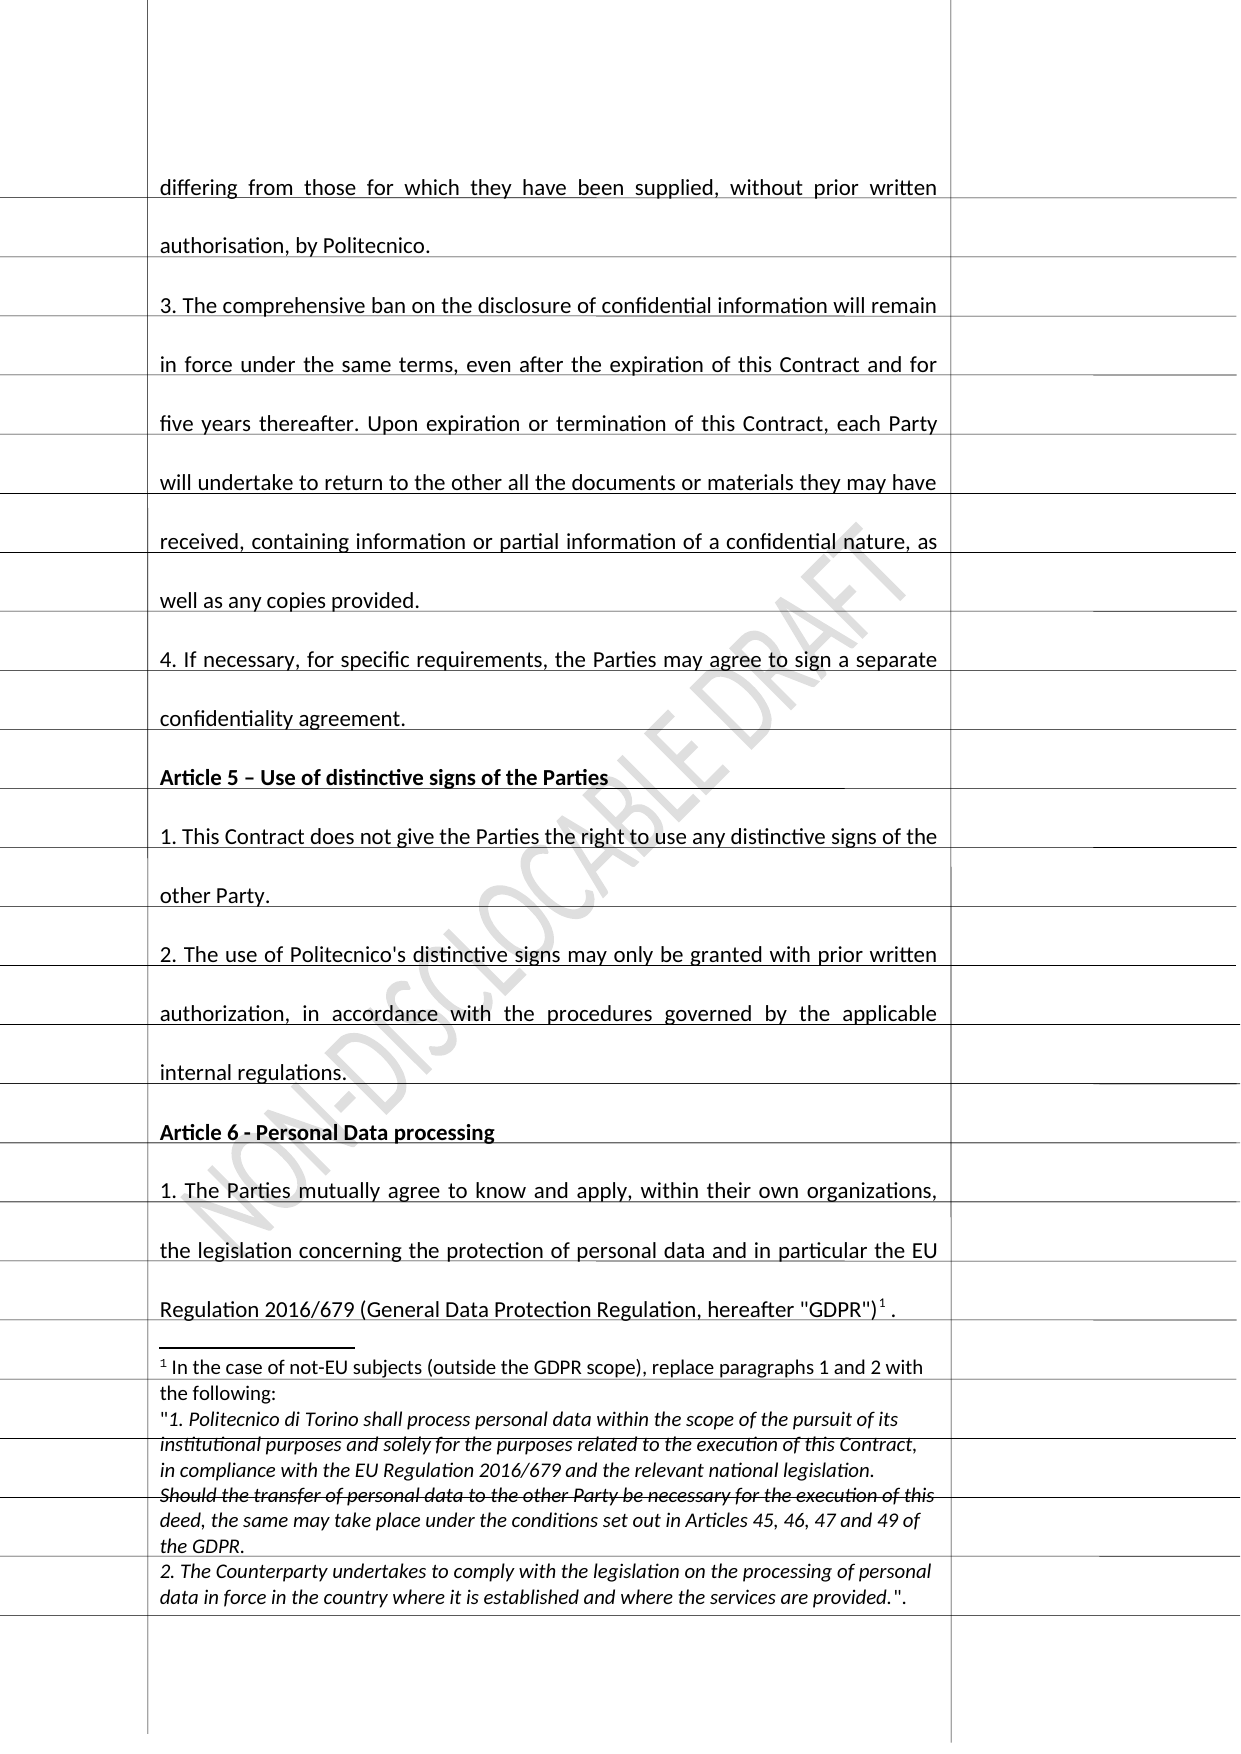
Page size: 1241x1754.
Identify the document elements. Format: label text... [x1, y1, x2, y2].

text 2. The use of Politecnico's distinctive signs may only be granted with prior written authorization, in accordance with the procedures governed by the applicable internal regulations. [159, 916, 939, 1093]
text Article 5 – Use of distinctive signs of the Parties [159, 738, 939, 797]
text 1. The Parties mutually agree to know and apply, within their own organizations, the legislation concerning the protection of personal data and in particular the EU Regulation 2016/679 (General Data Protection Regulation, hereafter "GDPR") . [159, 1152, 939, 1329]
text Article 6 - Personal Data processing [159, 1093, 939, 1152]
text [159, 148, 939, 266]
text 3. The comprehensive ban on the disclosure of confidential information will remain in force under the same terms, even after the expiration of this Contract and for five years thereafter. Upon expiration or termination of this Contract, each Party will undertake to return to the other all the documents or materials they may have received, containing information or partial information of a confidential nature, as well as any copies provided. [159, 266, 939, 620]
text 4. If necessary, for specific requirements, the Parties may agree to sign a separate confidentiality agreement. [159, 620, 939, 738]
text 1. This Contract does not give the Parties the right to use any distinctive signs of the other Party. [159, 797, 939, 916]
